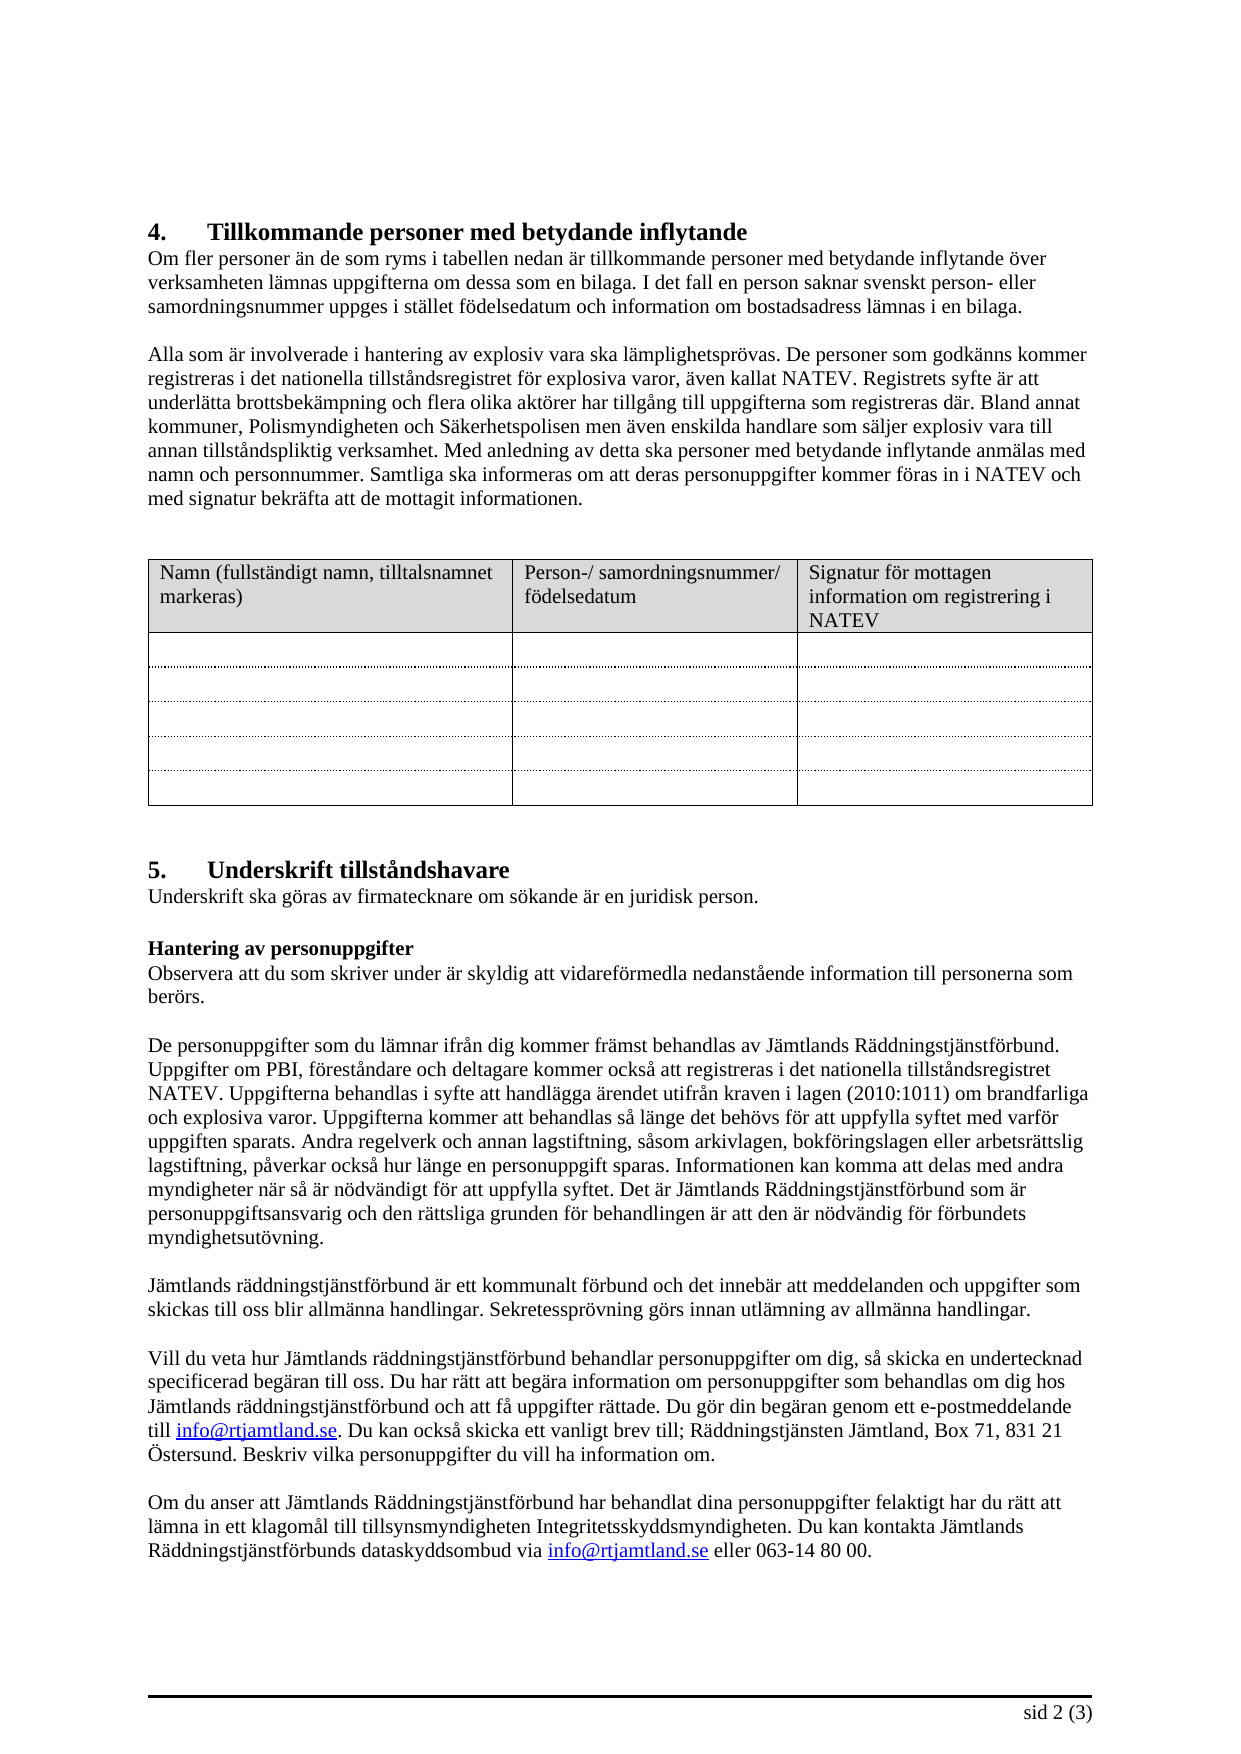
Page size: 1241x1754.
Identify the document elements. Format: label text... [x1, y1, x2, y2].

table_cell [513, 736, 797, 770]
text Om fler personer än de som ryms i tabellen nedan är tillkommande personer med betydande inflytande över verksamheten lämnas uppgifterna om dessa som en bilaga. I det fall en person saknar svenskt person- eller samordningsnummer uppges i stället födelsedatum och information om bostadsadress lämnas i en bilaga. [148, 246, 1092, 318]
text Observera att du som skriver under är skyldig att vidareförmedla nedanstående information till personerna som berörs. [148, 960, 1092, 1008]
table_cell [149, 736, 512, 770]
table_cell [798, 633, 1092, 666]
table_cell [798, 701, 1092, 736]
text Alla som är involverade i hantering av explosiv vara ska lämplighetsprövas. De personer som godkänns kommer registreras i det nationella tillståndsregistret för explosiva varor, även kallat NATEV. Registrets syfte är att underlätta brottsbekämpning och flera olika aktörer har tillgång till uppgifterna som registreras där. Bland annat kommuner, Polismyndigheten och Säkerhetspolisen men även enskilda handlare som säljer explosiv vara till annan tillståndspliktig verksamhet. Med anledning av detta ska personer med betydande inflytande anmälas med namn och personnummer. Samtliga ska informeras om att deras personuppgifter kommer föras in i NATEV och med signatur bekräfta att de mottagit informationen. [148, 342, 1092, 510]
table_cell [798, 770, 1092, 805]
table_cell [513, 633, 797, 666]
table_cell [149, 701, 512, 736]
table_cell [149, 666, 512, 701]
text De personuppgifter som du lämnar ifrån dig kommer främst behandlas av Jämtlands Räddningstjänstförbund. Uppgifter om PBI, föreståndare och deltagare kommer också att registreras i det nationella tillståndsregistret NATEV. Uppgifterna behandlas i syfte att handlägga ärendet utifrån kraven i lagen (2010:1011) om brandfarliga och explosiva varor. Uppgifterna kommer att behandlas så länge det behövs för att uppfylla syftet med varför uppgiften sparats. Andra regelverk och annan lagstiftning, såsom arkivlagen, bokföringslagen eller arbetsrättslig lagstiftning, påverkar också hur länge en personuppgift sparas. Informationen kan komma att delas med andra myndigheter när så är nödvändigt för att uppfylla syftet. Det är Jämtlands Räddningstjänstförbund som är personuppgiftsansvarig och den rättsliga grunden för behandlingen är att den är nödvändig för förbundets myndighetsutövning. [148, 1033, 1092, 1249]
subtitle Tillkommande personer med betydande inflytande [148, 217, 1092, 246]
table_cell [149, 633, 512, 666]
table_cell [513, 666, 797, 701]
table_cell [798, 736, 1092, 770]
table_header Person-/ samordningsnummer/ födelsedatum [513, 560, 797, 632]
text Jämtlands räddningstjänstförbund är ett kommunalt förbund och det innebär att meddelanden och uppgifter som skickas till oss blir allmänna handlingar. Sekretessprövning görs innan utlämning av allmänna handlingar. [148, 1273, 1092, 1321]
table_cell [798, 666, 1092, 701]
table_cell [513, 770, 797, 805]
subtitle Underskrift tillståndshavare [148, 855, 1092, 883]
table_cell [513, 701, 797, 736]
text Om du anser att Jämtlands Räddningstjänstförbund har behandlat dina personuppgifter felaktigt har du rätt att lämna in ett klagomål till tillsynsmyndigheten Integritetsskyddsmyndigheten. Du kan kontakta Jämtlands Räddningstjänstförbunds dataskyddsombud via info@rtjamtland.se eller 063-14 80 00. [148, 1490, 1092, 1562]
table_cell [149, 770, 512, 805]
text Underskrift ska göras av firmatecknare om sökande är en juridisk person. [148, 883, 1092, 908]
table_header Namn (fullständigt namn, tilltalsnamnet markeras) [149, 560, 512, 632]
table_header Signatur för mottagen information om registrering i NATEV [798, 560, 1092, 632]
text Vill du veta hur Jämtlands räddningstjänstförbund behandlar personuppgifter om dig, så skicka en undertecknad specificerad begäran till oss. Du har rätt att begära information om personuppgifter som behandlas om dig hos Jämtlands räddningstjänstförbund och att få uppgifter rättade. Du gör din begäran genom ett e-postmeddelande till info@rtjamtland.se. Du kan också skicka ett vanligt brev till; Räddningstjänsten Jämtland, Box 71, 831 21 Östersund. Beskriv vilka personuppgifter du vill ha information om. [148, 1345, 1092, 1466]
text Hantering av personuppgifter [148, 936, 1092, 960]
